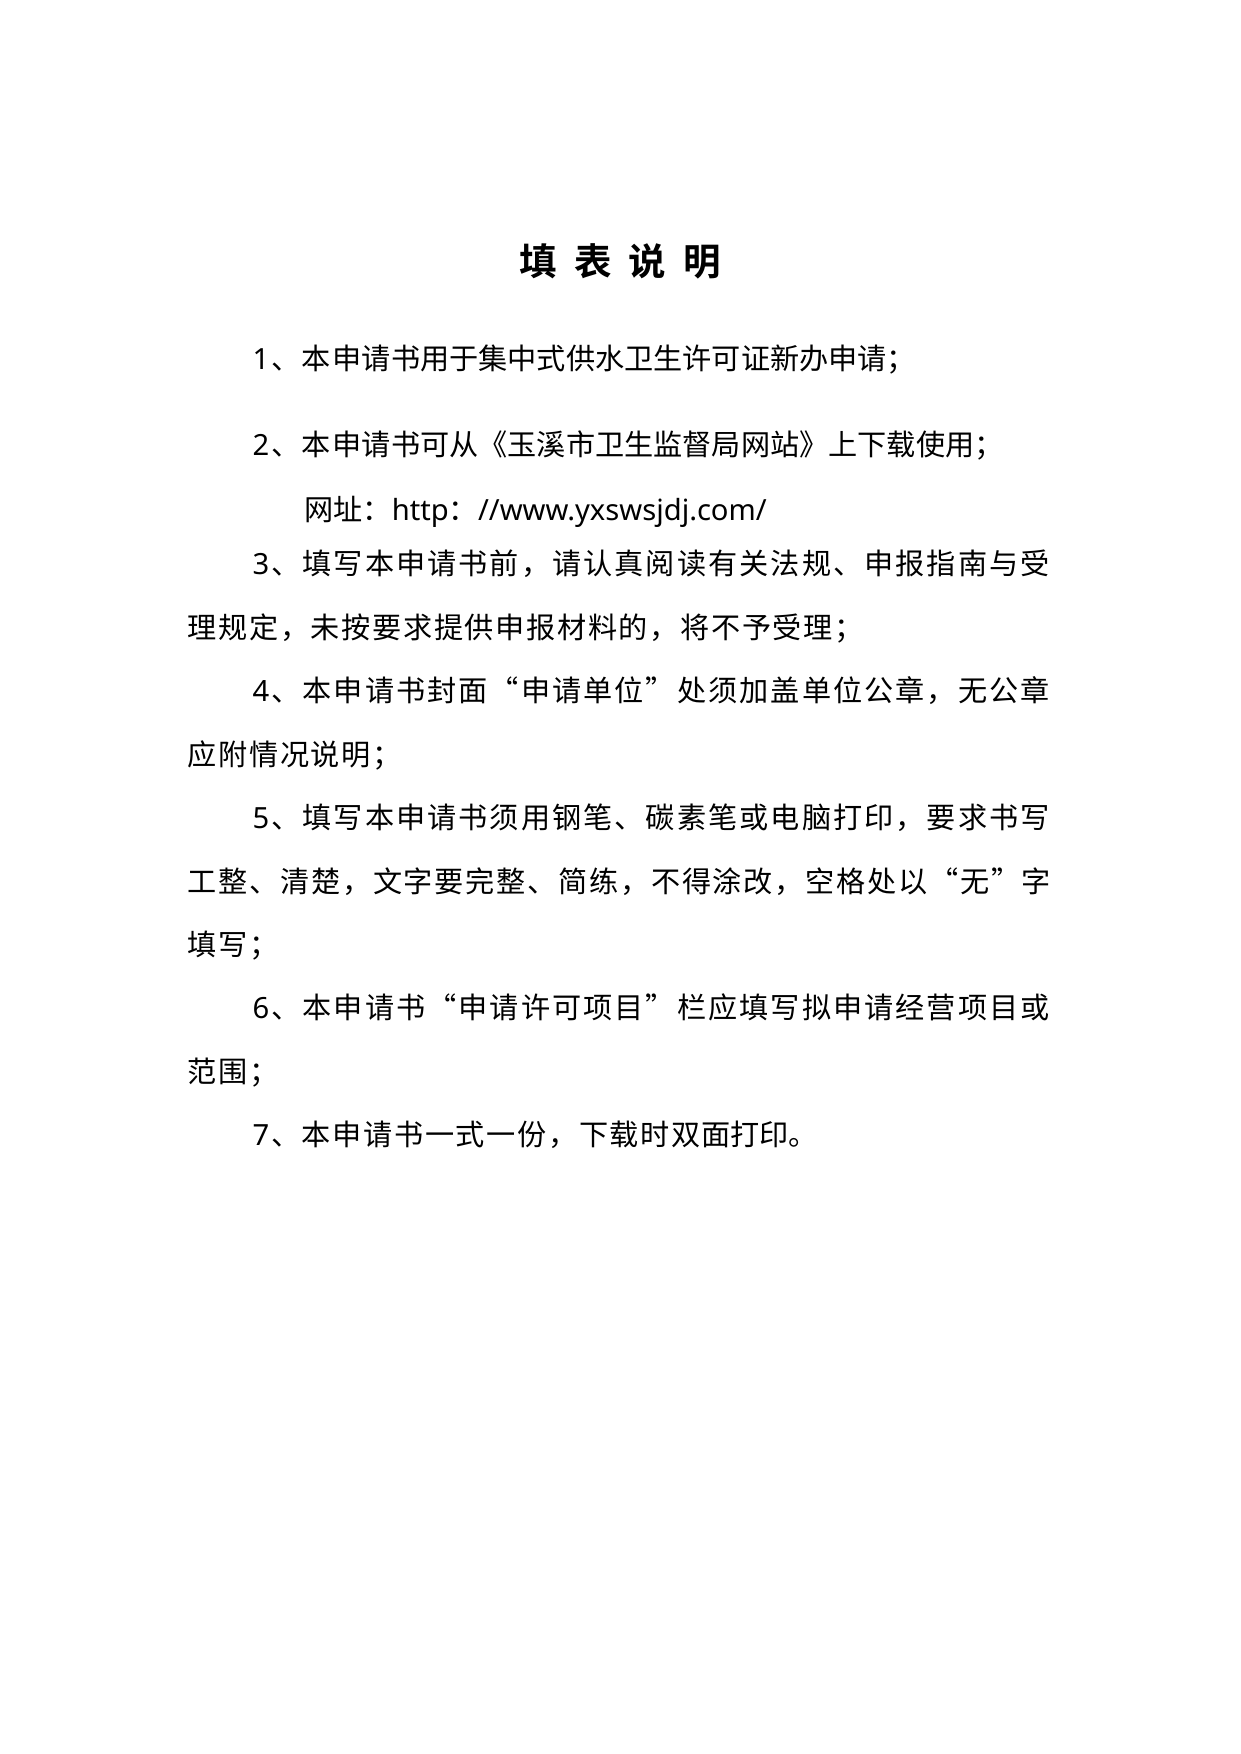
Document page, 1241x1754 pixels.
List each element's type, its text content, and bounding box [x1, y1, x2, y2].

text 填 表 说 明 [187, 227, 1053, 292]
text 1、本申请书用于集中式供水卫生许可证新办申请； [187, 324, 1053, 389]
text 6、本申请书“申请许可项目”栏应填写拟申请经营项目或范围； [187, 985, 1053, 1091]
text 5、填写本申请书须用钢笔、碳素笔或电脑打印，要求书写工整、清楚，文字要完整、简练，不得涂改，空格处以“无”字填写； [187, 794, 1053, 964]
text 网址：http：//www.yxswsjdj.com/ [187, 476, 1053, 541]
text 4、本申请书封面“申请单位”处须加盖单位公章，无公章应附情况说明； [187, 668, 1053, 773]
text 2、本申请书可从《玉溪市卫生监督局网站》上下载使用； [187, 411, 1053, 476]
text 7、本申请书一式一份，下载时双面打印。 [187, 1112, 1053, 1154]
text 3、填写本申请书前，请认真阅读有关法规、申报指南与受理规定，未按要求提供申报材料的，将不予受理； [187, 541, 1053, 646]
